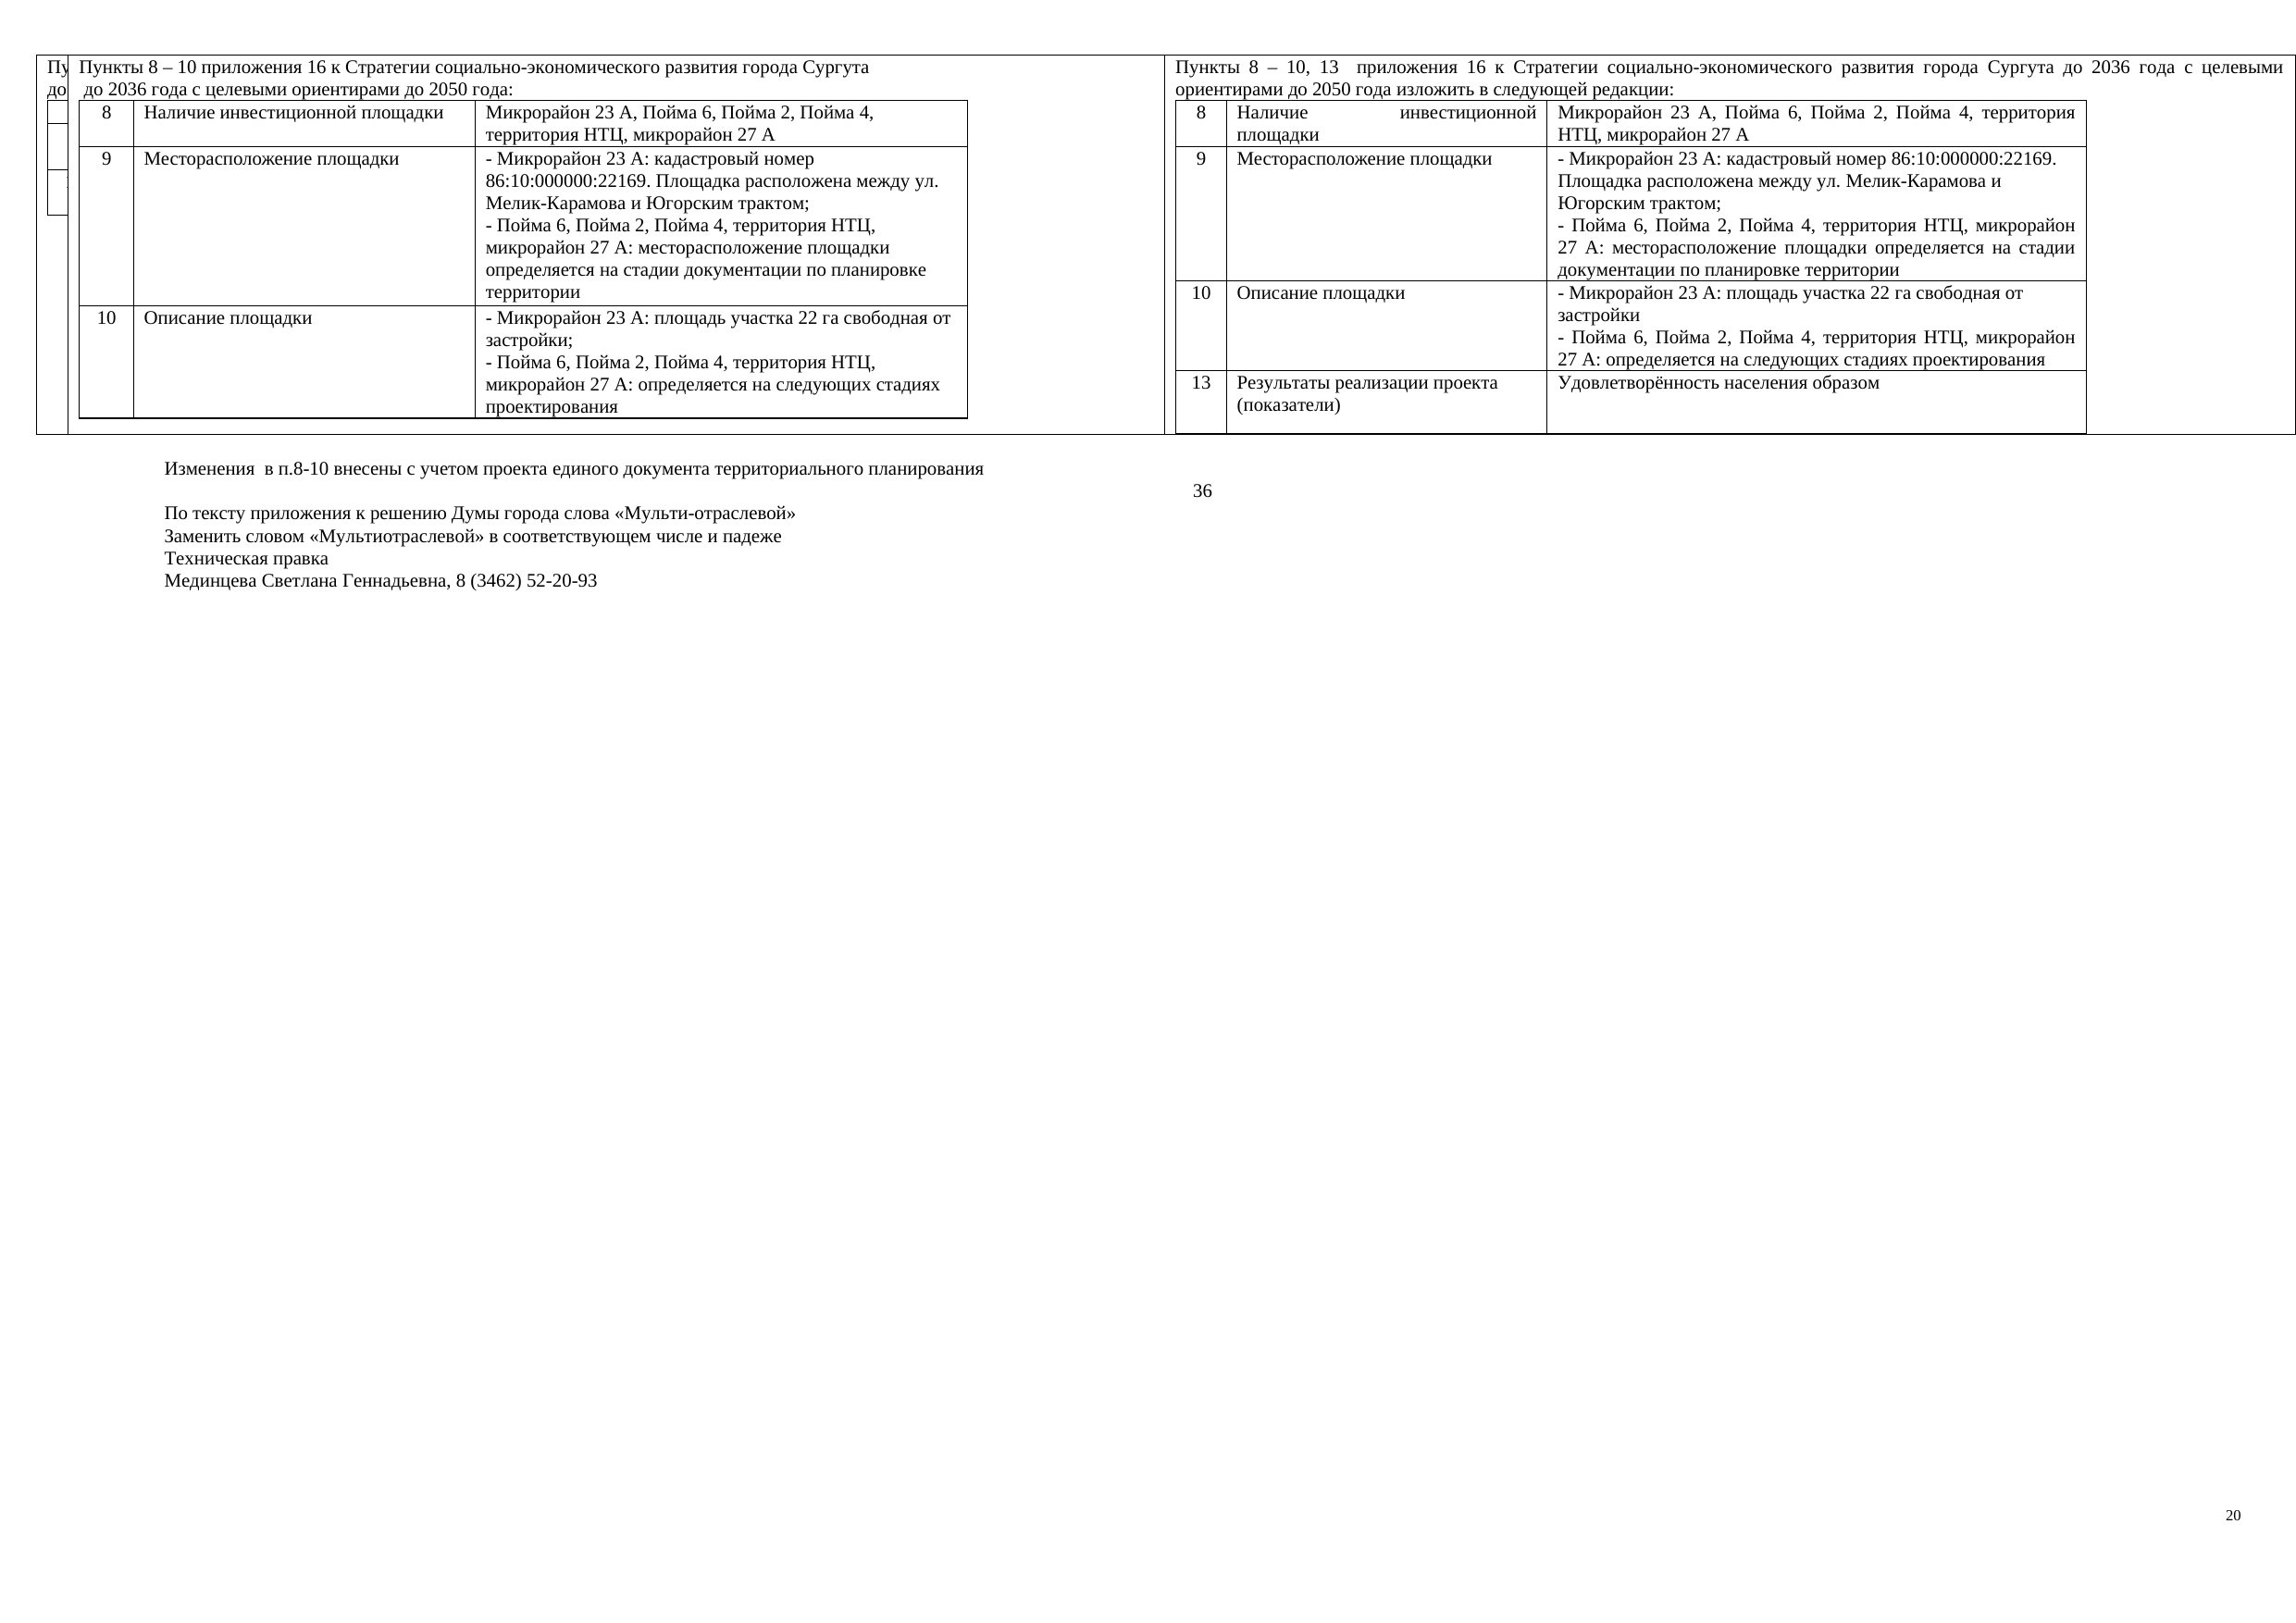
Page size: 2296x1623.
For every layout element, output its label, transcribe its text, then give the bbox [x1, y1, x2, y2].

text Мединцева Светлана Геннадьевна, 8 (3462) 52-20-93 [164, 568, 2240, 591]
